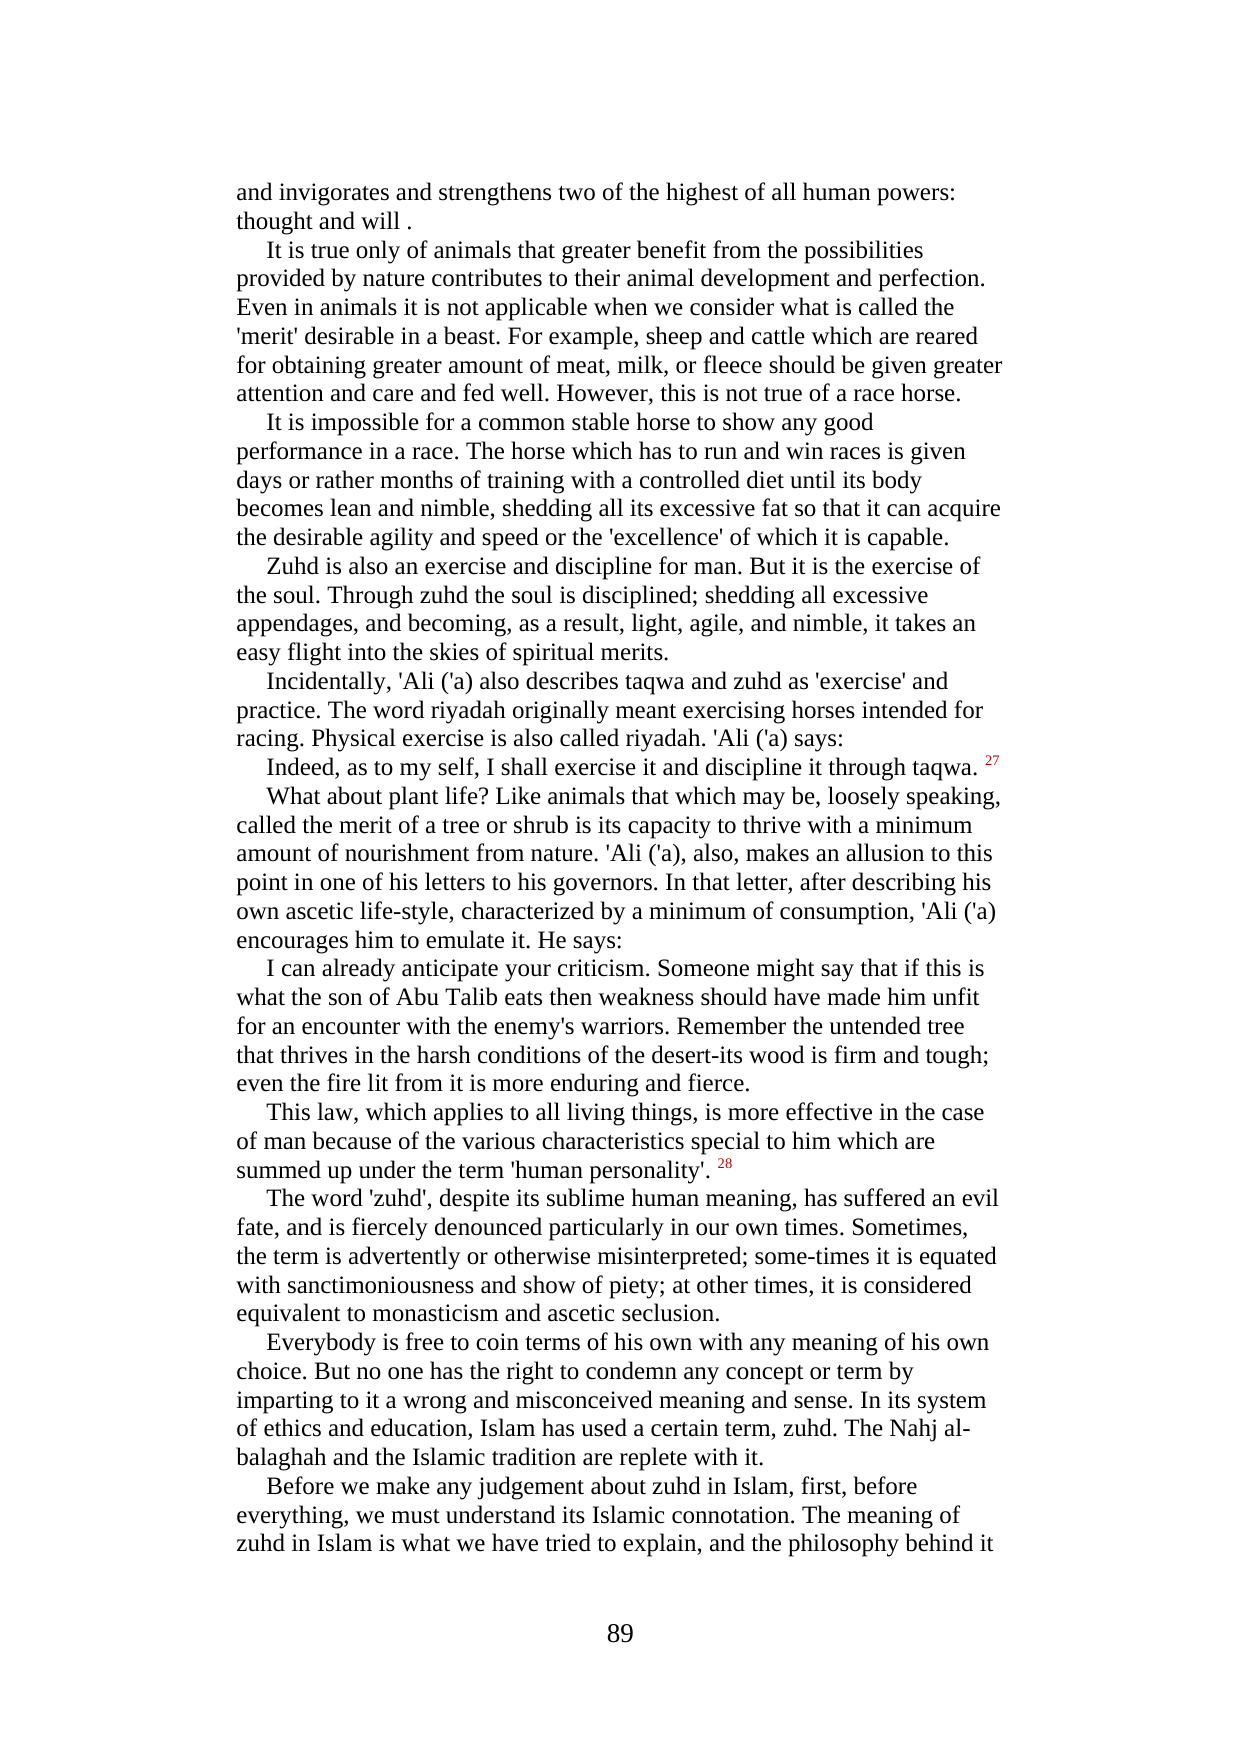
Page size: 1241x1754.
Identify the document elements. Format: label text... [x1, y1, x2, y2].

text Incidentally, 'Ali ('a) also describes taqwa and zuhd as 'exercise' and practice. The word riyadah originally meant exercising horses intended for racing. Physical exercise is also called riyadah. 'Ali ('a) says: [236, 666, 1004, 752]
text I can already anticipate your criticism. Someone might say that if this is what the son of Abu Talib eats then weakness should have made him unfit for an encounter with the enemy's warriors. Remember the untended tree that thrives in the harsh conditions of the desert-its wood is firm and tough; even the fire lit from it is more enduring and fierce. [236, 953, 1004, 1097]
text Everybody is free to coin terms of his own with any meaning of his own choice. But no one has the right to condemn any concept or term by imparting to it a wrong and misconceived meaning and sense. In its system of ethics and education, Islam has used a certain term, zuhd. The Nahj al-balaghah and the Islamic tradition are replete with it. [236, 1327, 1004, 1471]
text This law, which applies to all living things, is more effective in the case of man because of the various characteristics special to him which are summed up under the term 'human personality'. 28 [236, 1097, 1004, 1183]
text Indeed, as to my self, I shall exercise it and discipline it through taqwa. 27 [236, 752, 1004, 781]
text The word 'zuhd', despite its sublime human meaning, has suffered an evil fate, and is fiercely denounced particularly in our own times. Sometimes, the term is advertently or otherwise misinterpreted; some-times it is equated with sanctimoniousness and show of piety; at other times, it is considered equivalent to monasticism and ascetic seclusion. [236, 1183, 1004, 1327]
text It is impossible for a common stable horse to show any good performance in a race. The horse which has to run and win races is given days or rather months of training with a controlled diet until its body becomes lean and nimble, shedding all its excessive fat so that it can acquire the desirable agility and speed or the 'excellence' of which it is capable. [236, 407, 1004, 551]
text Zuhd is also an exercise and discipline for man. But it is the exercise of the soul. Through zuhd the soul is disciplined; shedding all excessive appendages, and becoming, as a result, light, agile, and nimble, it takes an easy flight into the skies of spiritual merits. [236, 551, 1004, 666]
text It is true only of animals that greater benefit from the possibilities provided by nature contributes to their animal development and perfection. Even in animals it is not applicable when we consider what is called the 'merit' desirable in a beast. For example, sheep and cattle which are reared for obtaining greater amount of meat, milk, or fleece should be given greater attention and care and fed well. However, this is not true of a race horse. [236, 235, 1004, 407]
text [236, 1471, 1004, 1557]
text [236, 177, 1004, 235]
text What about plant life? Like animals that which may be, loosely speaking, called the merit of a tree or shrub is its capacity to thrive with a minimum amount of nourishment from nature. 'Ali ('a), also, makes an allusion to this point in one of his letters to his governors. In that letter, after describing his own ascetic life-style, characterized by a minimum of consumption, 'Ali ('a) encourages him to emulate it. He says: [236, 781, 1004, 953]
